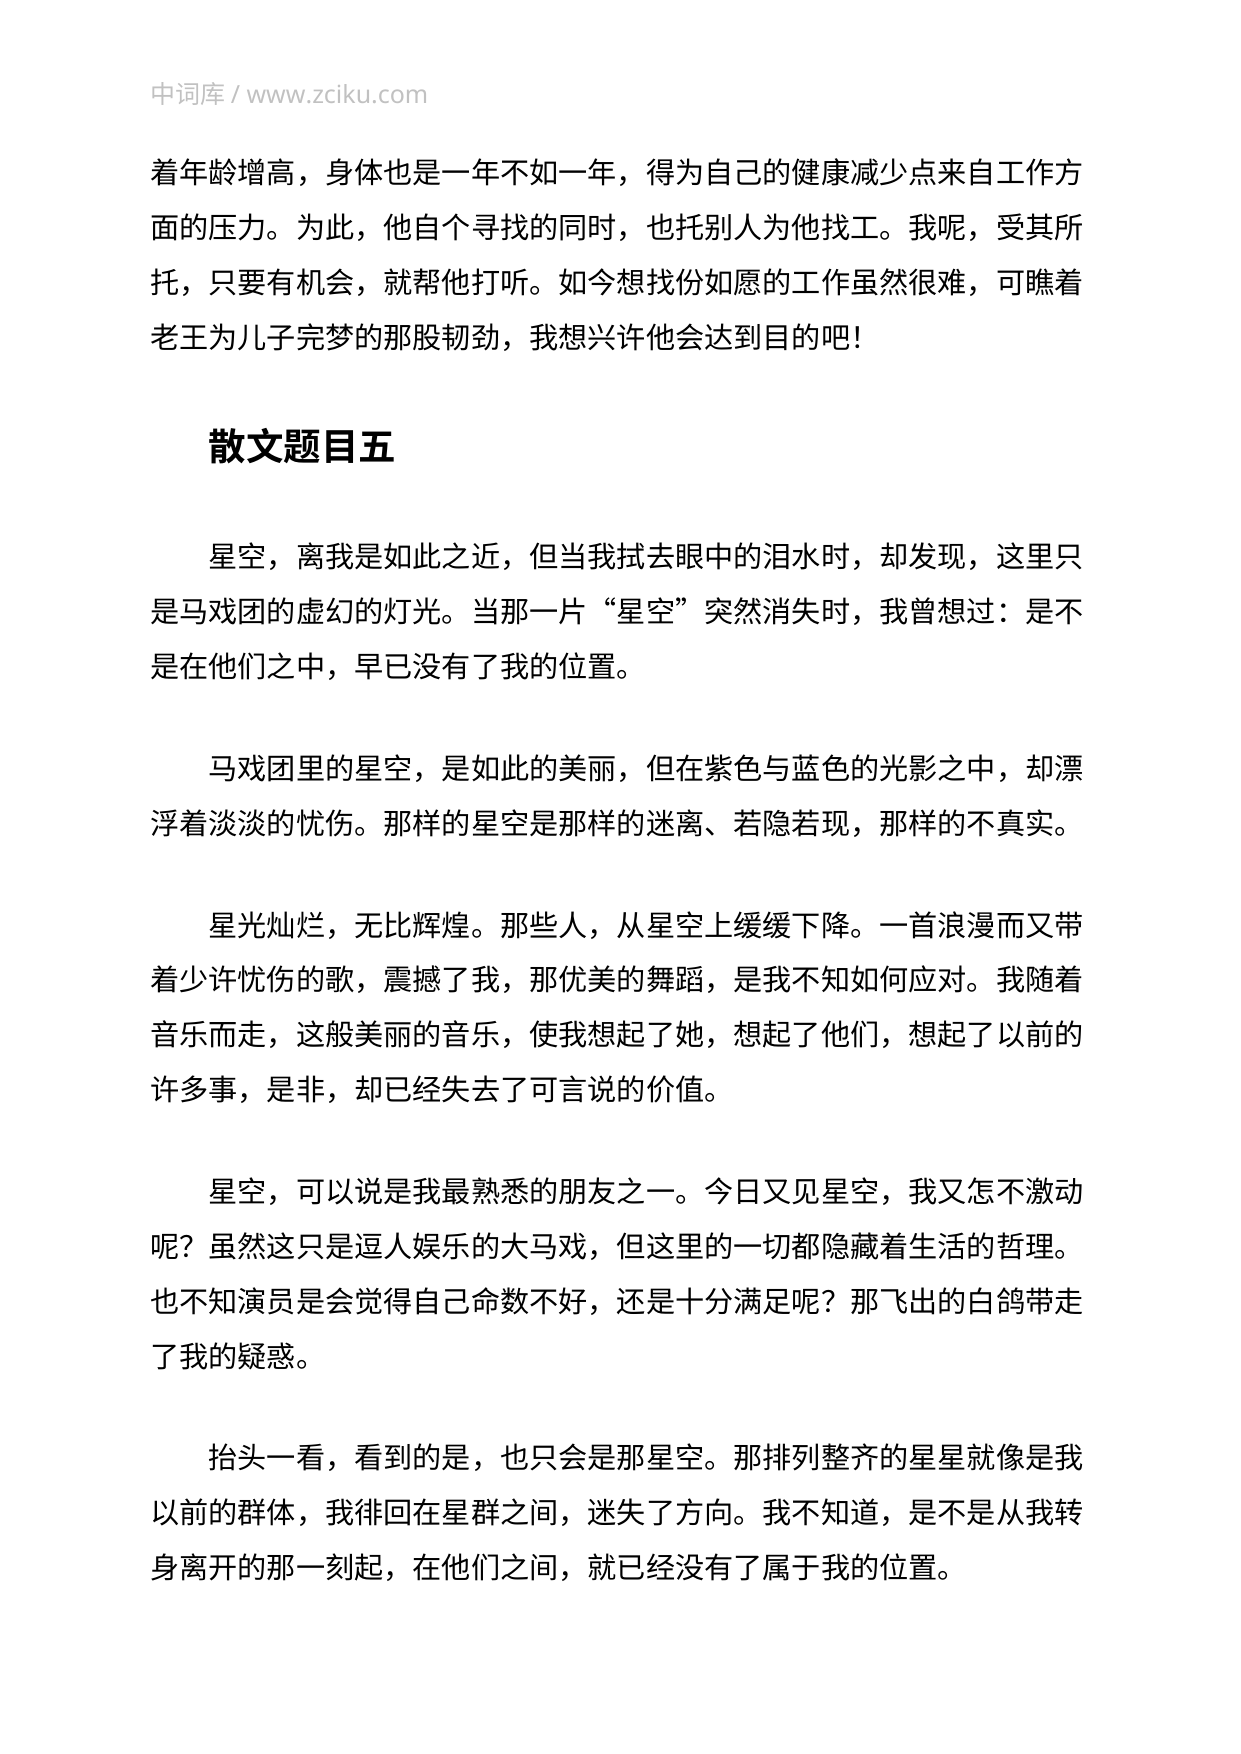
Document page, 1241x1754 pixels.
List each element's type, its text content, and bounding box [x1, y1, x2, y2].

text 马戏团里的星空，是如此的美丽，但在紫色与蓝色的光影之中，却漂浮着淡淡的忧伤。那样的星空是那样的迷离、若隐若现，那样的不真实。 [150, 745, 1090, 843]
text 抬头一看，看到的是，也只会是那星空。那排列整齐的星星就像是我以前的群体，我徘回在星群之间，迷失了方向。我不知道，是不是从我转身离开的那一刻起，在他们之间，就已经没有了属于我的位置。 [150, 1435, 1090, 1587]
text 星空，可以说是我最熟悉的朋友之一。今日又见星空，我又怎不激动呢？虽然这只是逗人娱乐的大马戏，但这里的一切都隐藏着生活的哲理。也不知演员是会觉得自己命数不好，还是十分满足呢？那飞出的白鸽带走了我的疑惑。 [150, 1168, 1090, 1376]
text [150, 150, 1090, 357]
text 星空，离我是如此之近，但当我拭去眼中的泪水时，却发现，这里只是马戏团的虚幻的灯光。当那一片“星空”突然消失时，我曾想过：是不是在他们之中，早已没有了我的位置。 [150, 534, 1090, 686]
text 星光灿烂，无比辉煌。那些人，从星空上缓缓下降。一首浪漫而又带着少许忧伤的歌，震撼了我，那优美的舞蹈，是我不知如何应对。我随着音乐而走，这般美丽的音乐，使我想起了她，想起了他们，想起了以前的许多事，是非，却已经失去了可言说的价值。 [150, 902, 1090, 1109]
text 散文题目五 [150, 416, 1090, 471]
